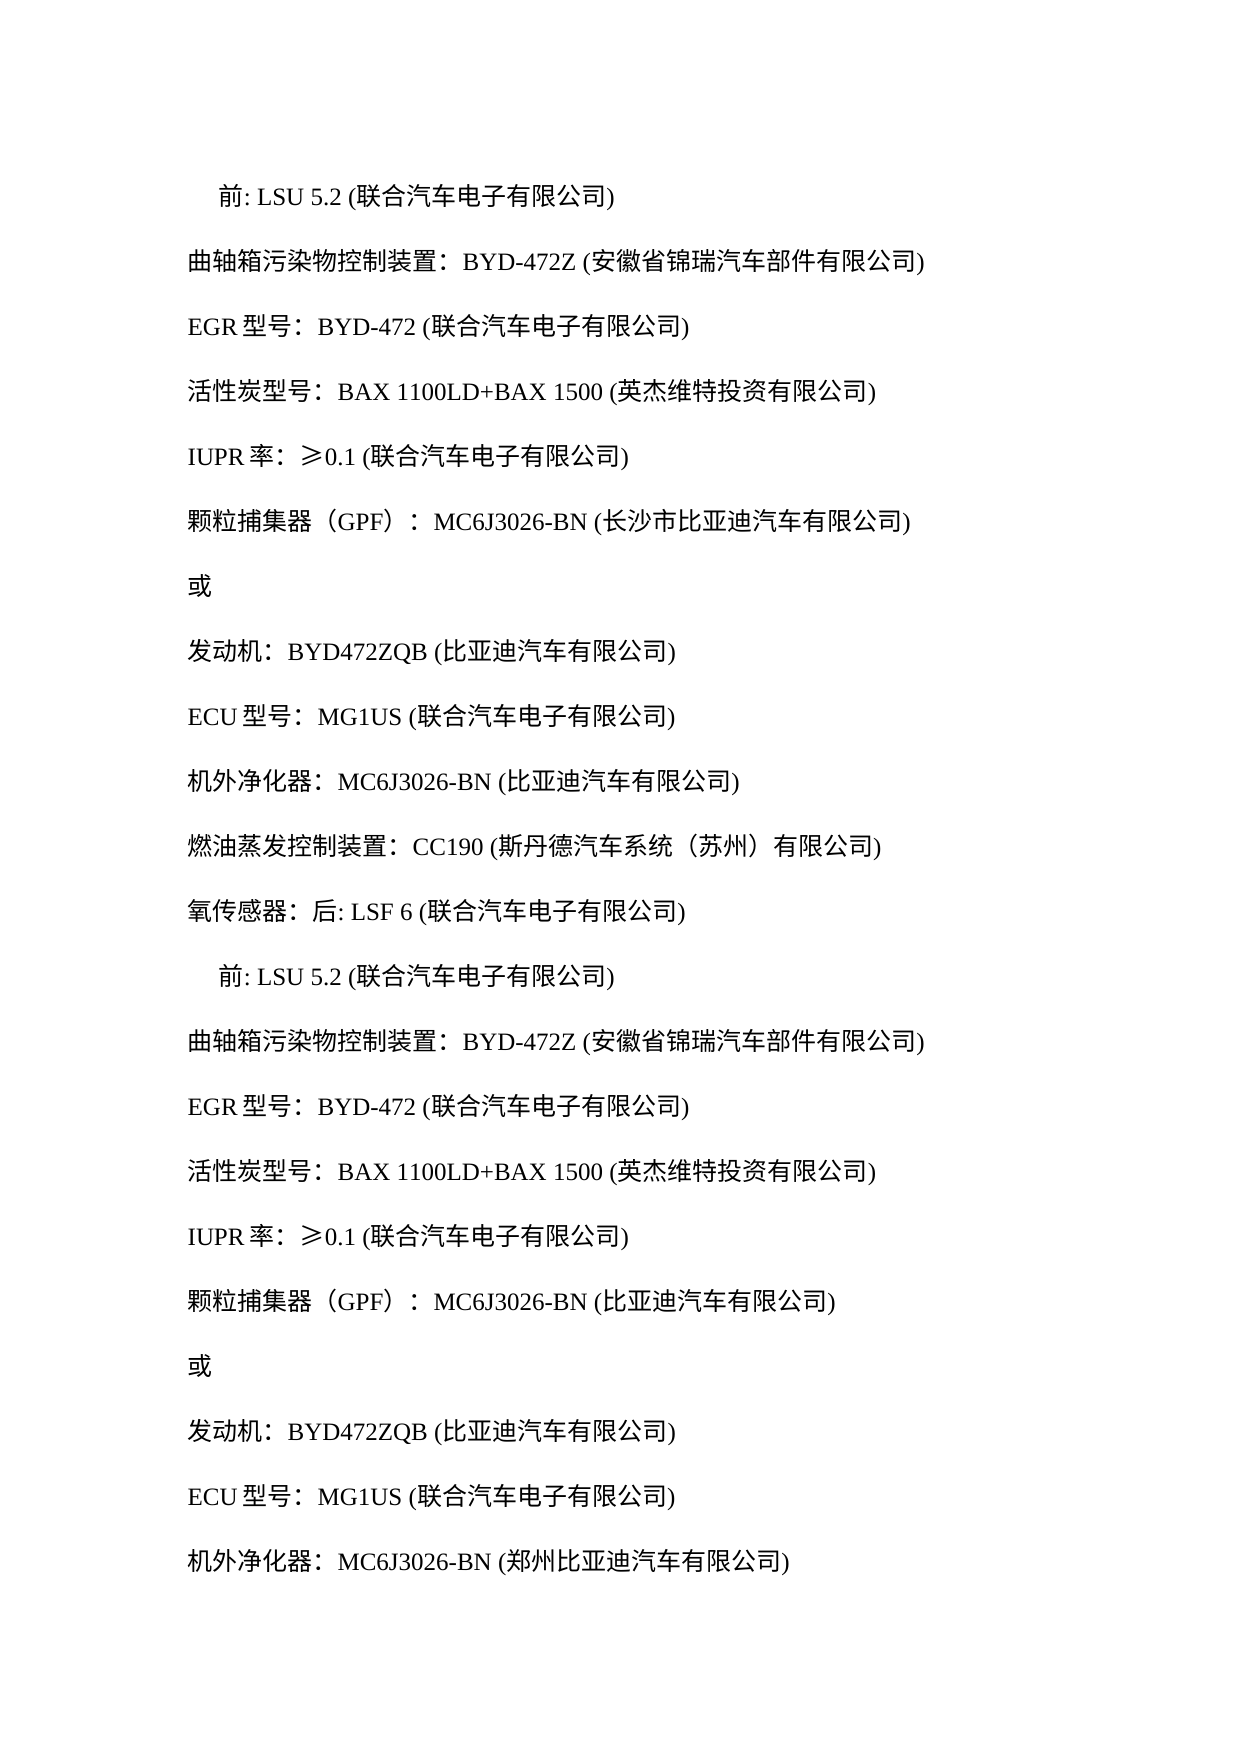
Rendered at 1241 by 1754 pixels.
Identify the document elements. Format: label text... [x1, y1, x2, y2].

text 曲轴箱污染物控制装置：BYD-472Z (安徽省锦瑞汽车部件有限公司) [187, 1007, 1053, 1072]
text ECU型号：MG1US (联合汽车电子有限公司) [187, 682, 1053, 747]
text EGR型号：BYD-472 (联合汽车电子有限公司) [187, 1072, 1053, 1137]
text 颗粒捕集器（GPF）：MC6J3026-BN (长沙市比亚迪汽车有限公司) [187, 487, 1053, 552]
text 燃油蒸发控制装置：CC190 (斯丹德汽车系统（苏州）有限公司) [187, 812, 1053, 877]
text 曲轴箱污染物控制装置：BYD-472Z (安徽省锦瑞汽车部件有限公司) [187, 227, 1053, 292]
text 颗粒捕集器（GPF）：MC6J3026-BN (比亚迪汽车有限公司) [187, 1267, 1053, 1332]
text 发动机：BYD472ZQB (比亚迪汽车有限公司) [187, 1397, 1053, 1462]
text IUPR率：≥0.1 (联合汽车电子有限公司) [187, 1202, 1053, 1267]
text 机外净化器：MC6J3026-BN (郑州比亚迪汽车有限公司) [187, 1527, 1053, 1592]
text 活性炭型号：BAX 1100LD+BAX 1500 (英杰维特投资有限公司) [187, 357, 1053, 422]
text EGR型号：BYD-472 (联合汽车电子有限公司) [187, 292, 1053, 357]
text 前: LSU 5.2 (联合汽车电子有限公司) [187, 162, 1053, 227]
text 或 [187, 552, 1053, 617]
text 发动机：BYD472ZQB (比亚迪汽车有限公司) [187, 617, 1053, 682]
text ECU型号：MG1US (联合汽车电子有限公司) [187, 1462, 1053, 1527]
text 或 [187, 1332, 1053, 1397]
text IUPR率：≥0.1 (联合汽车电子有限公司) [187, 422, 1053, 487]
text 活性炭型号：BAX 1100LD+BAX 1500 (英杰维特投资有限公司) [187, 1137, 1053, 1202]
text 氧传感器：后: LSF 6 (联合汽车电子有限公司) [187, 877, 1053, 942]
text 机外净化器：MC6J3026-BN (比亚迪汽车有限公司) [187, 747, 1053, 812]
text 前: LSU 5.2 (联合汽车电子有限公司) [187, 942, 1053, 1007]
